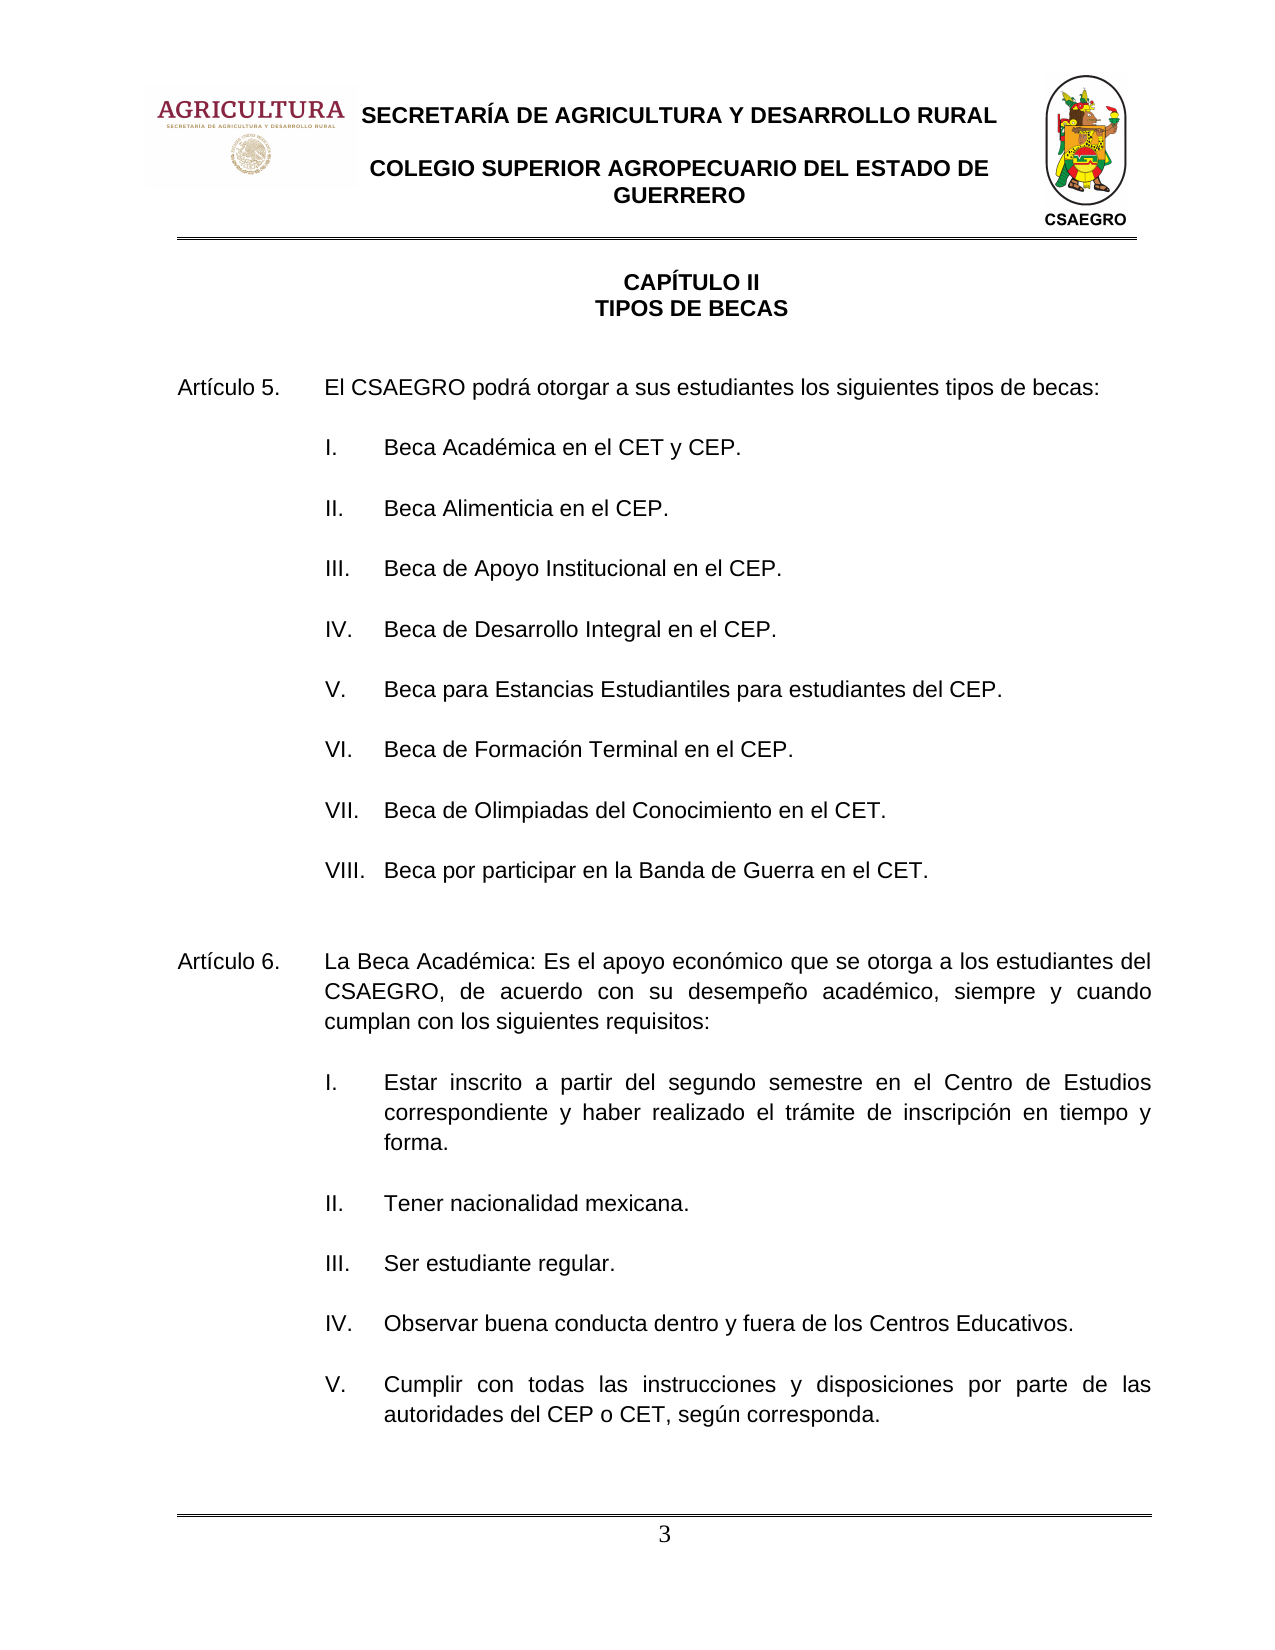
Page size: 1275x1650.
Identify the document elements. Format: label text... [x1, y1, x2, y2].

picture [144, 84, 358, 189]
list Beca para Estancias Estudiantiles para estudiantes del CEP. [325, 676, 1206, 702]
text Artículo 6. La Beca Académica: Es el apoyo económico que se otorga a los estudiantes del CSAEGRO, de acuerdo con su desempeño académico, siempre y cuando cumplan con los siguientes requisitos: [177, 948, 1152, 1035]
list Ser estudiante regular. [325, 1250, 1152, 1276]
list Tener nacionalidad mexicana. [325, 1189, 1152, 1216]
list Beca de Desarrollo Integral en el CEP. [325, 616, 1206, 642]
subtitle CAPÍTULO II [177, 268, 1206, 295]
list Estar inscrito a partir del segundo semestre en el Centro de Estudios correspondiente y haber realizado el trámite de inscripción en tiempo y forma. [325, 1069, 1152, 1156]
list Beca Alimenticia en el CEP. [325, 495, 1206, 521]
list Cumplir con todas las instrucciones y disposiciones por parte de las autoridades del CEP o CET, según corresponda. [325, 1371, 1152, 1427]
subtitle TIPOS DE BECAS [177, 295, 1206, 321]
list Beca de Apoyo Institucional en el CEP. [325, 555, 1206, 582]
list Beca por participar en la Banda de Guerra en el CET. [325, 857, 1206, 884]
list Observar buena conducta dentro y fuera de los Centros Educativos. [325, 1310, 1152, 1337]
list Beca Académica en el CET y CEP. [325, 434, 1206, 461]
picture [1044, 73, 1129, 230]
list Beca de Formación Terminal en el CEP. [325, 736, 1206, 763]
text Artículo 5. El CSAEGRO podrá otorgar a sus estudiantes los siguientes tipos de becas: [177, 374, 1206, 400]
list Beca de Olimpiadas del Conocimiento en el CET. [325, 797, 1206, 823]
